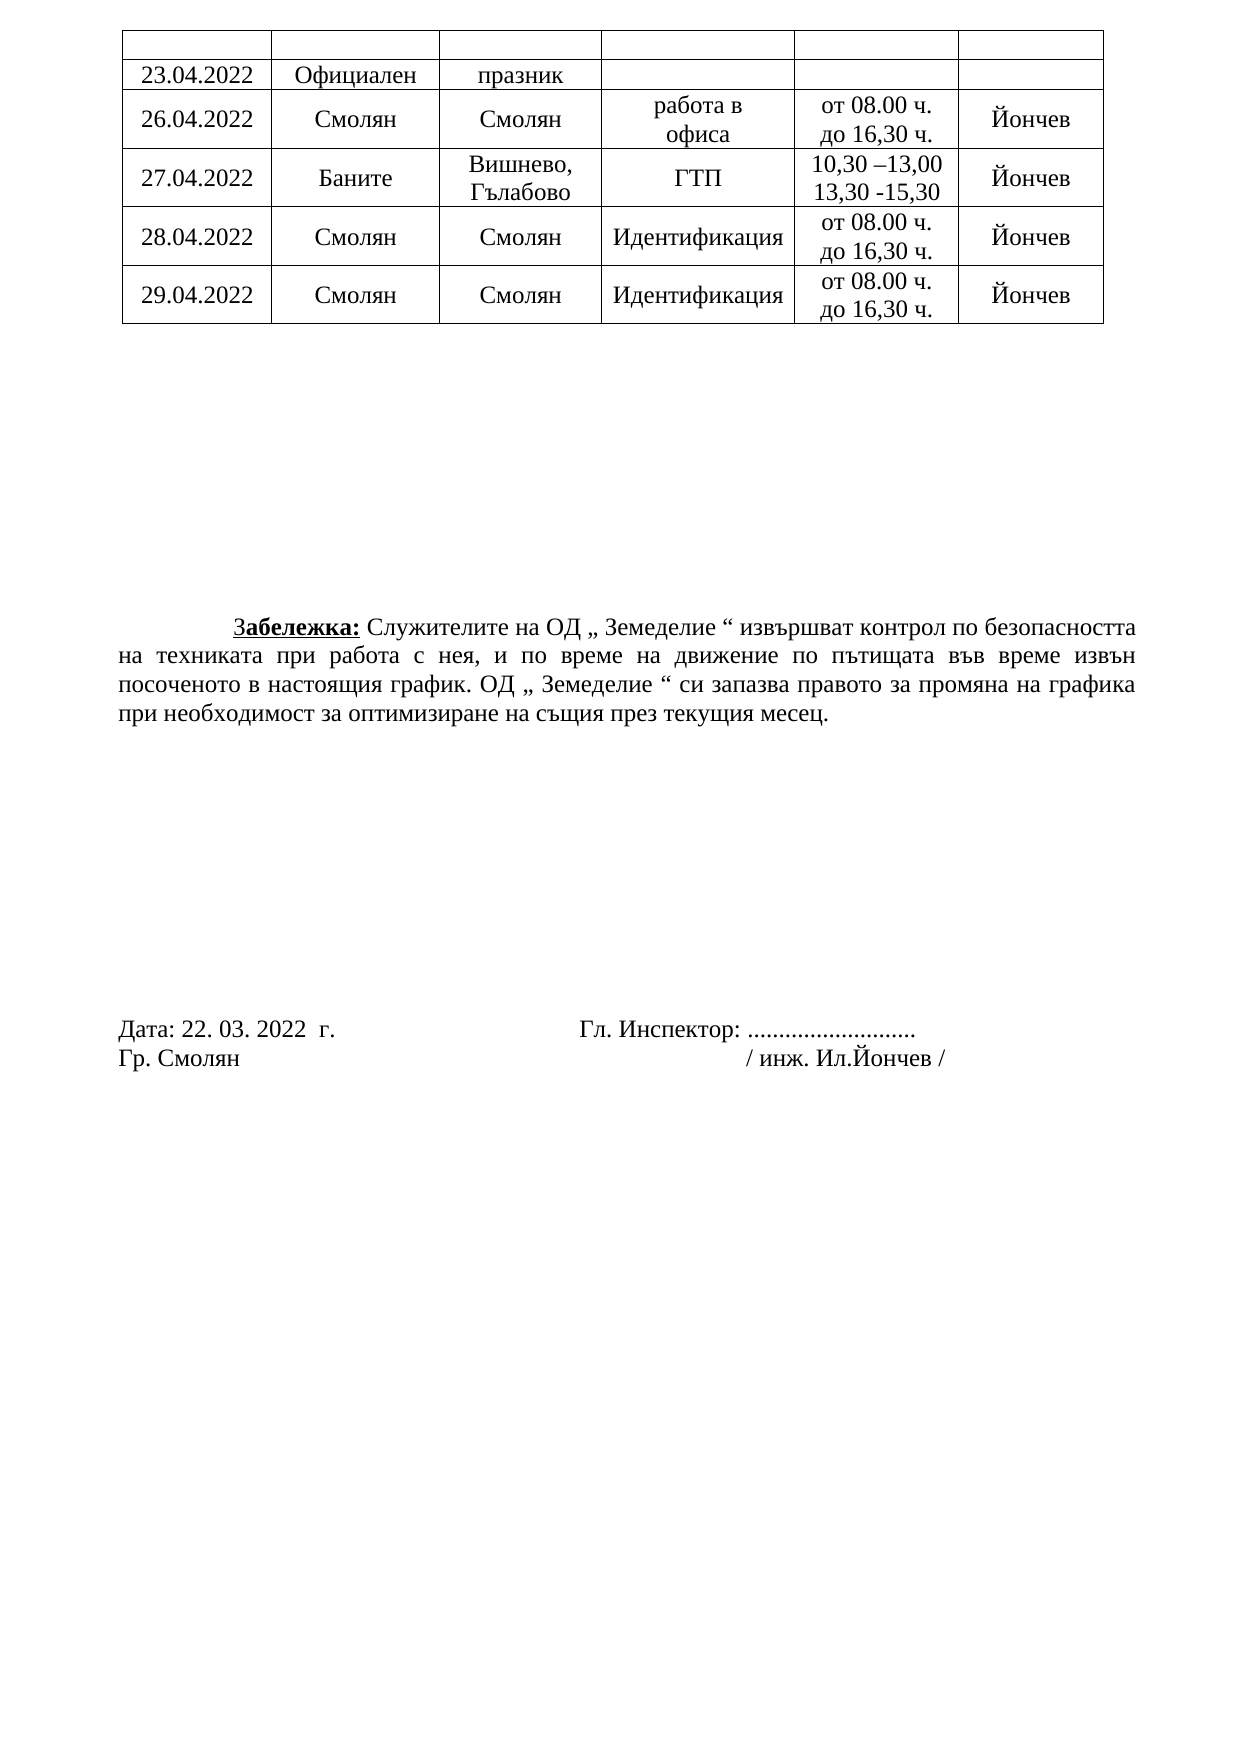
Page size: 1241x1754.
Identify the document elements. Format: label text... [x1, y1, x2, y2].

table_cell Йончев [959, 149, 1103, 206]
table_cell Баните [272, 149, 439, 206]
table_cell 10,30 –13,00 13,30 -15,30 [795, 149, 958, 206]
table_cell ГТП [602, 149, 794, 206]
table_cell [959, 60, 1103, 89]
table_cell от 08.00 ч. до 16,30 ч. [795, 90, 958, 148]
table_cell Идентификация [602, 266, 794, 323]
table_cell от 08.00 ч. до 16,30 ч. [795, 266, 958, 323]
table_cell Смолян [440, 266, 601, 323]
table_cell Вишнево, Гълабово [440, 149, 601, 206]
table_cell [272, 31, 439, 59]
table_cell 26.04.2022 [123, 90, 271, 148]
table_cell Йончев [959, 207, 1103, 265]
table_cell Официален [272, 60, 439, 89]
table_cell Смолян [440, 207, 601, 265]
table_cell 27.04.2022 [123, 149, 271, 206]
text Забележка: Служителите на ОД „ Земеделие “ извършват контрол по безопасността на техниката при работа с нея, и по време на движение по пътищата във време извън посоченото в настоящия график. ОД „ Земеделие “ си запазва правото за промяна на графика при необходимост за оптимизиране на същия през текущия месец. [118, 612, 1137, 727]
table_cell 28.04.2022 [123, 207, 271, 265]
text Дата: 22. 03. 2022 г. Гл. Инспектор: ........................... [118, 1014, 1137, 1043]
table_cell 23.04.2022 [123, 60, 271, 89]
table_cell Смолян [272, 90, 439, 148]
table_cell Смолян [440, 90, 601, 148]
text Гр. Смолян / инж. Ил.Йончев / [118, 1043, 1137, 1072]
table_cell Йончев [959, 90, 1103, 148]
table_cell [123, 31, 271, 59]
table_cell Идентификация [602, 207, 794, 265]
table_cell [795, 60, 958, 89]
table_cell Смолян [272, 207, 439, 265]
table_cell 29.04.2022 [123, 266, 271, 323]
table_cell [795, 31, 958, 59]
table_cell [602, 60, 794, 89]
table_cell от 08.00 ч. до 16,30 ч. [795, 207, 958, 265]
table_cell Йончев [959, 266, 1103, 323]
table_cell празник [440, 60, 601, 89]
table_cell [602, 31, 794, 59]
table_cell работа в офиса [602, 90, 794, 148]
table_cell Смолян [272, 266, 439, 323]
table_cell [440, 31, 601, 59]
table_cell [959, 31, 1103, 59]
